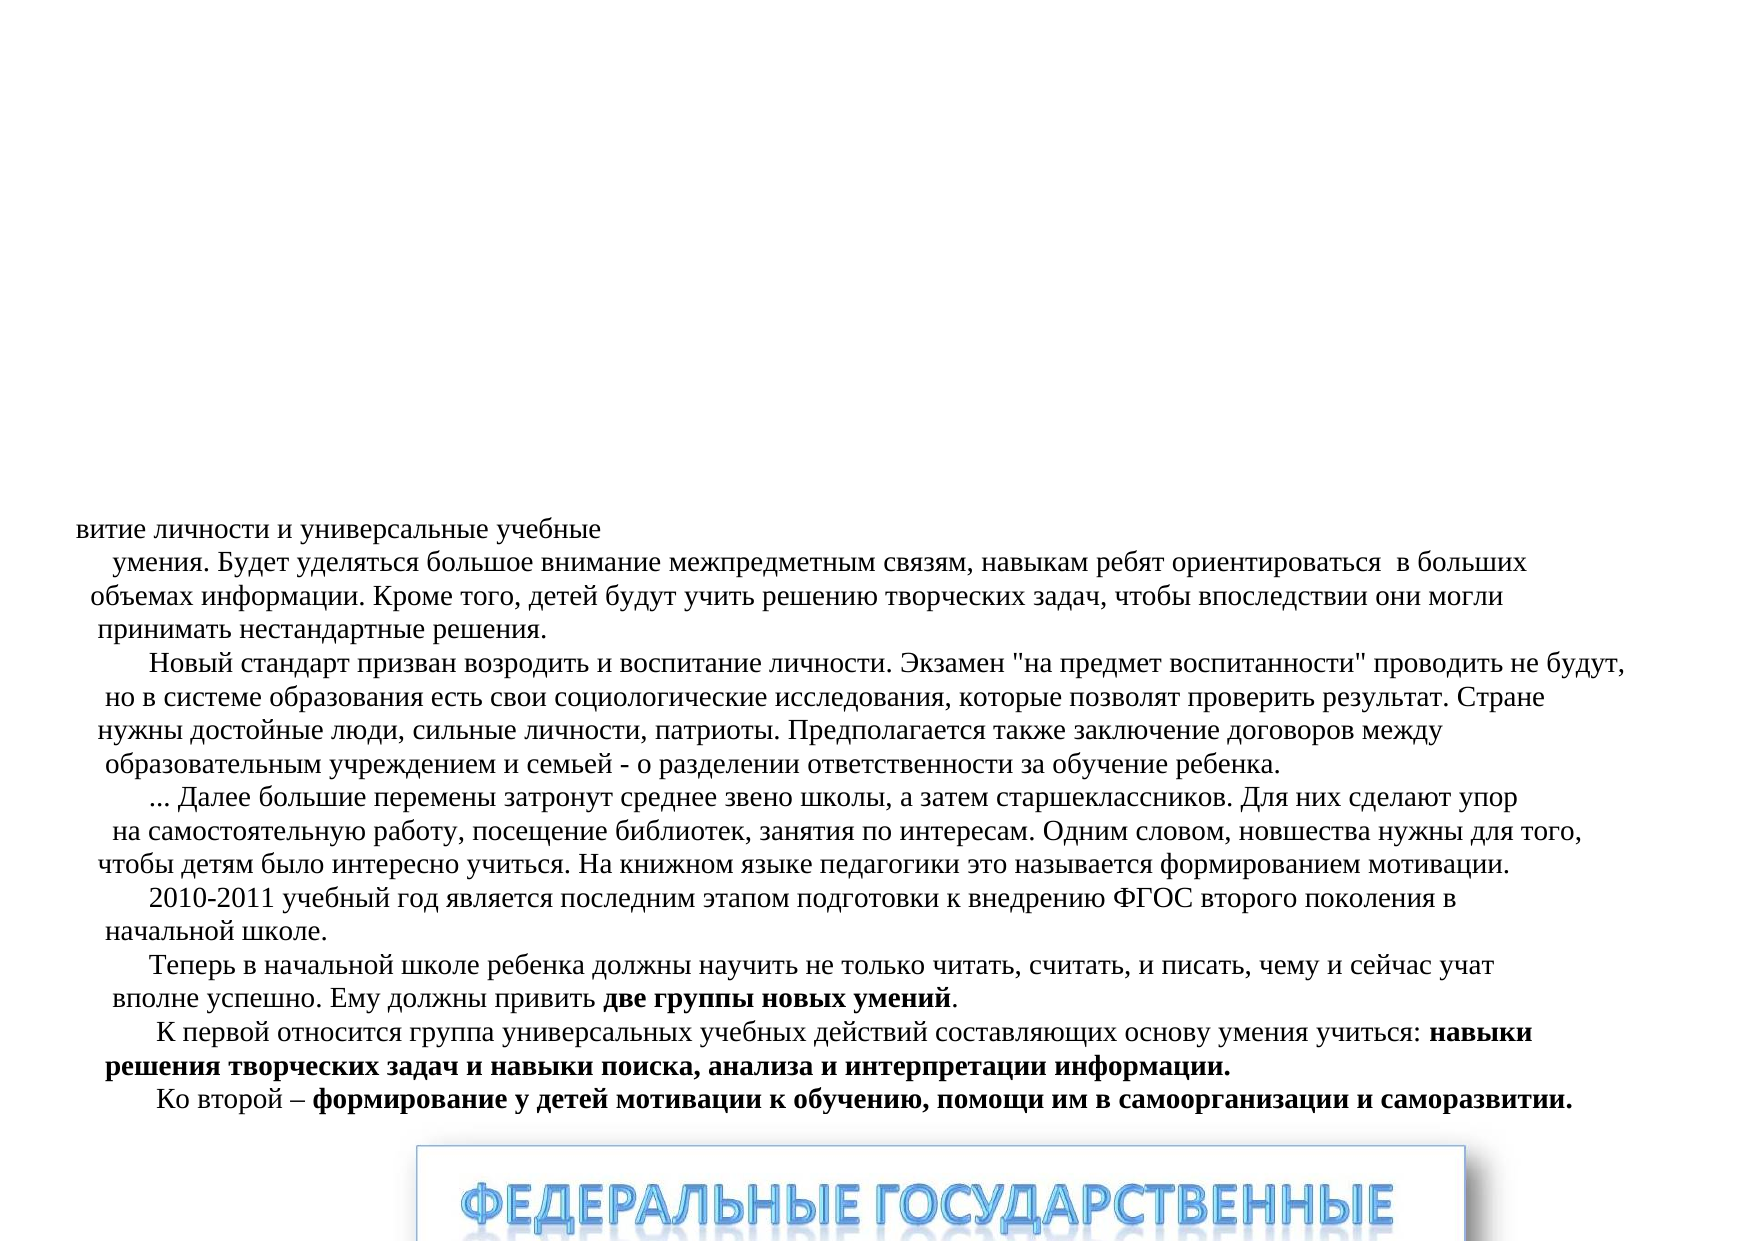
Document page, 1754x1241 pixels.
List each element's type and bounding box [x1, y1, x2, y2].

table_header [76, 75, 1656, 1165]
picture [385, 1114, 1525, 1241]
